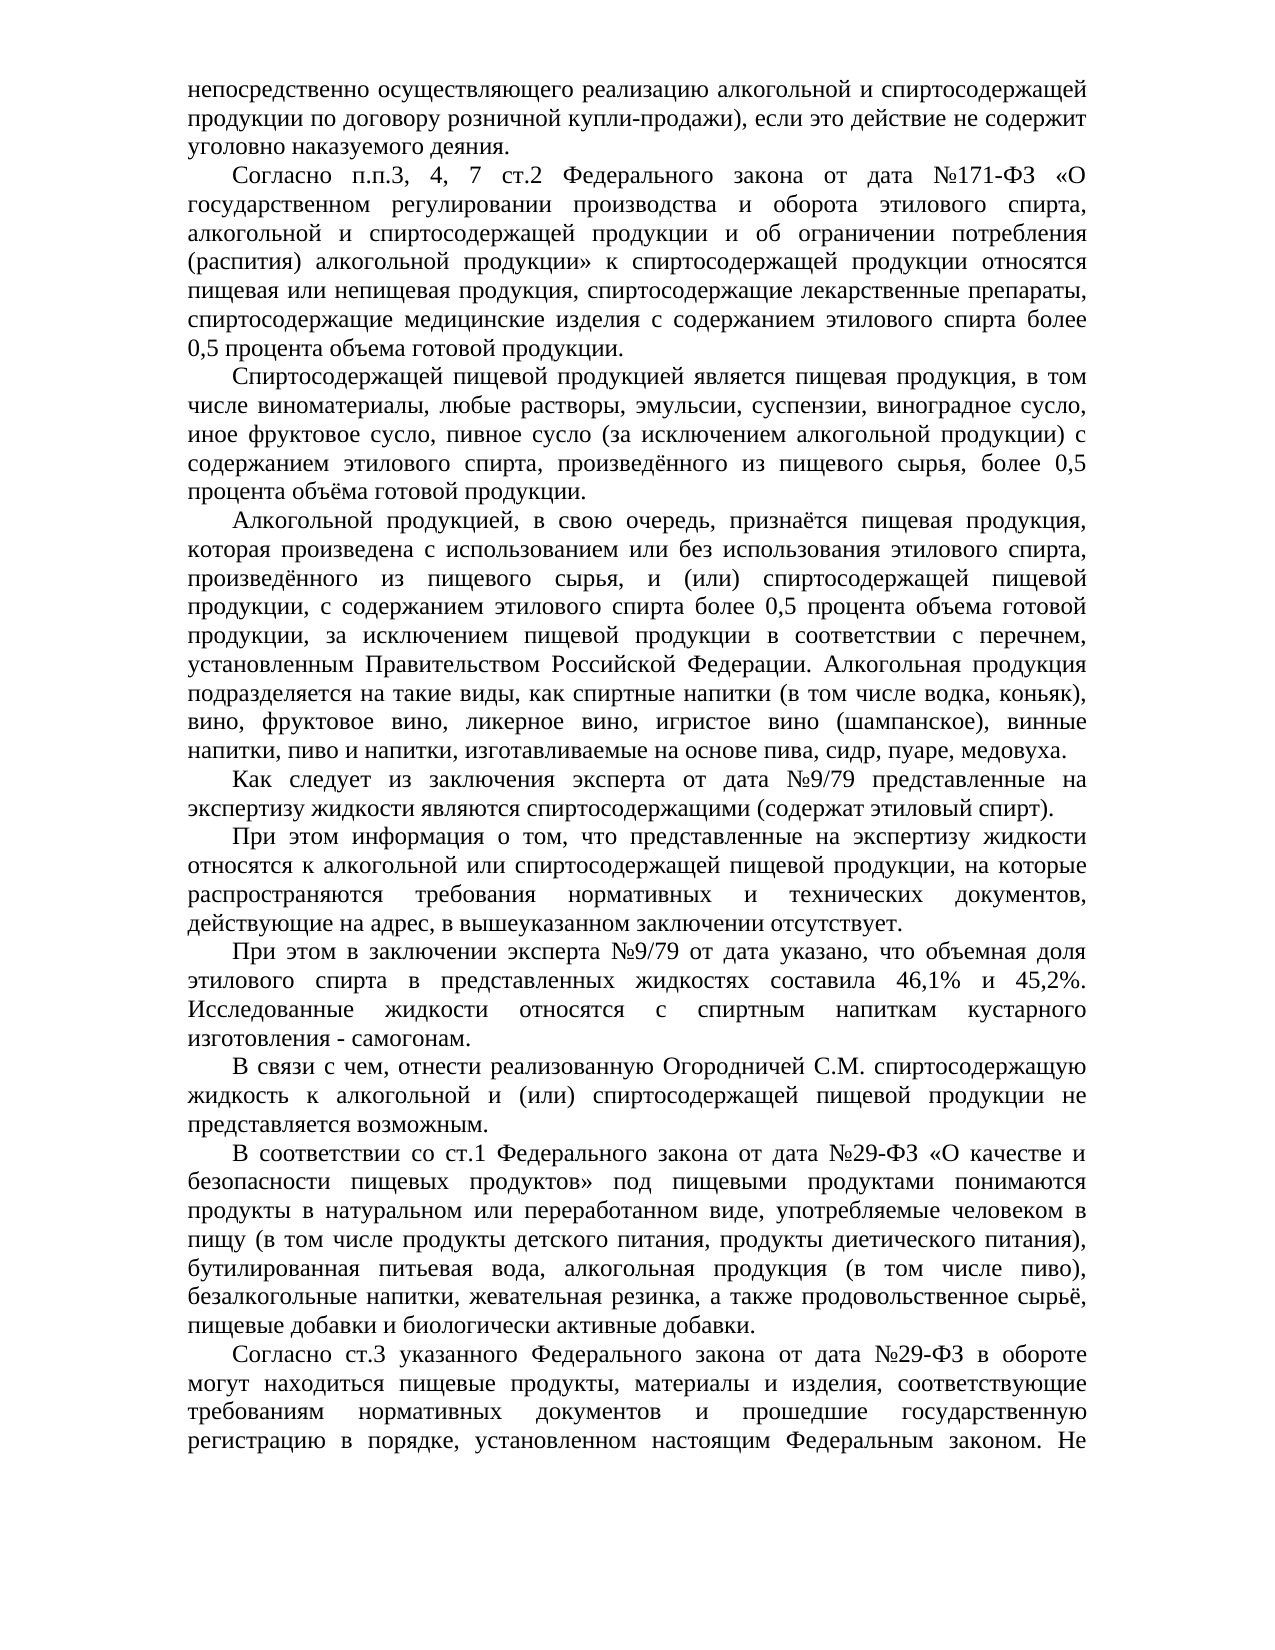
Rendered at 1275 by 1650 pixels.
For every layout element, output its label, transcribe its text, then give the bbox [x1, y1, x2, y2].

text В соответствии со ст.1 Федерального закона от дата №29-ФЗ «О качестве и безопасности пищевых продуктов» под пищевыми продуктами понимаются продукты в натуральном или переработанном виде, употребляемые человеком в пищу (в том числе продукты детского питания, продукты диетического питания), бутилированная питьевая вода, алкогольная продукция (в том числе пиво), безалкогольные напитки, жевательная резинка, а также продовольственное сырьё, пищевые добавки и биологически активные добавки. [187, 1138, 1087, 1339]
text Как следует из заключения эксперта от дата №9/79 представленные на экспертизу жидкости являются спиртосодержащими (содержат этиловый спирт). [187, 764, 1087, 821]
text Спиртосодержащей пищевой продукцией является пищевая продукция, в том числе виноматериалы, любые растворы, эмульсии, суспензии, виноградное сусло, иное фруктовое сусло, пивное сусло (за исключением алкогольной продукции) с содержанием этилового спирта, произведённого из пищевого сырья, более 0,5 процента объёма готовой продукции. [187, 361, 1087, 505]
text В связи с чем, отнести реализованную Огородничей С.М. спиртосодержащую жидкость к алкогольной и (или) спиртосодержащей пищевой продукции не представляется возможным. [187, 1051, 1087, 1138]
text При этом информация о том, что представленные на экспертизу жидкости относятся к алкогольной или спиртосодержащей пищевой продукции, на которые распространяются требования нормативных и технических документов, действующие на адрес, в вышеуказанном заключении отсутствует. [187, 821, 1087, 936]
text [187, 1339, 1087, 1454]
text Согласно п.п.3, 4, 7 ст.2 Федерального закона от дата №171-ФЗ «О государственном регулировании производства и оборота этилового спирта, алкогольной и спиртосодержащей продукции и об ограничении потребления (распития) алкогольной продукции» к спиртосодержащей продукции относятся пищевая или непищевая продукция, спиртосодержащие лекарственные препараты, спиртосодержащие медицинские изделия с содержанием этилового спирта более 0,5 процента объема готовой продукции. [187, 160, 1087, 361]
text При этом в заключении эксперта №9/79 от дата указано, что объемная доля этилового спирта в представленных жидкостях составила 46,1% и 45,2%. Исследованные жидкости относятся с спиртным напиткам кустарного изготовления - самогонам. [187, 936, 1087, 1051]
text Алкогольной продукцией, в свою очередь, признаётся пищевая продукция, которая произведена с использованием или без использования этилового спирта, произведённого из пищевого сырья, и (или) спиртосодержащей пищевой продукции, с содержанием этилового спирта более 0,5 процента объема готовой продукции, за исключением пищевой продукции в соответствии с перечнем, установленным Правительством Российской Федерации. Алкогольная продукция подразделяется на такие виды, как спиртные напитки (в том числе водка, коньяк), вино, фруктовое вино, ликерное вино, игристое вино (шампанское), винные напитки, пиво и напитки, изготавливаемые на основе пива, сидр, пуаре, медовуха. [187, 505, 1087, 764]
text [187, 74, 1087, 160]
